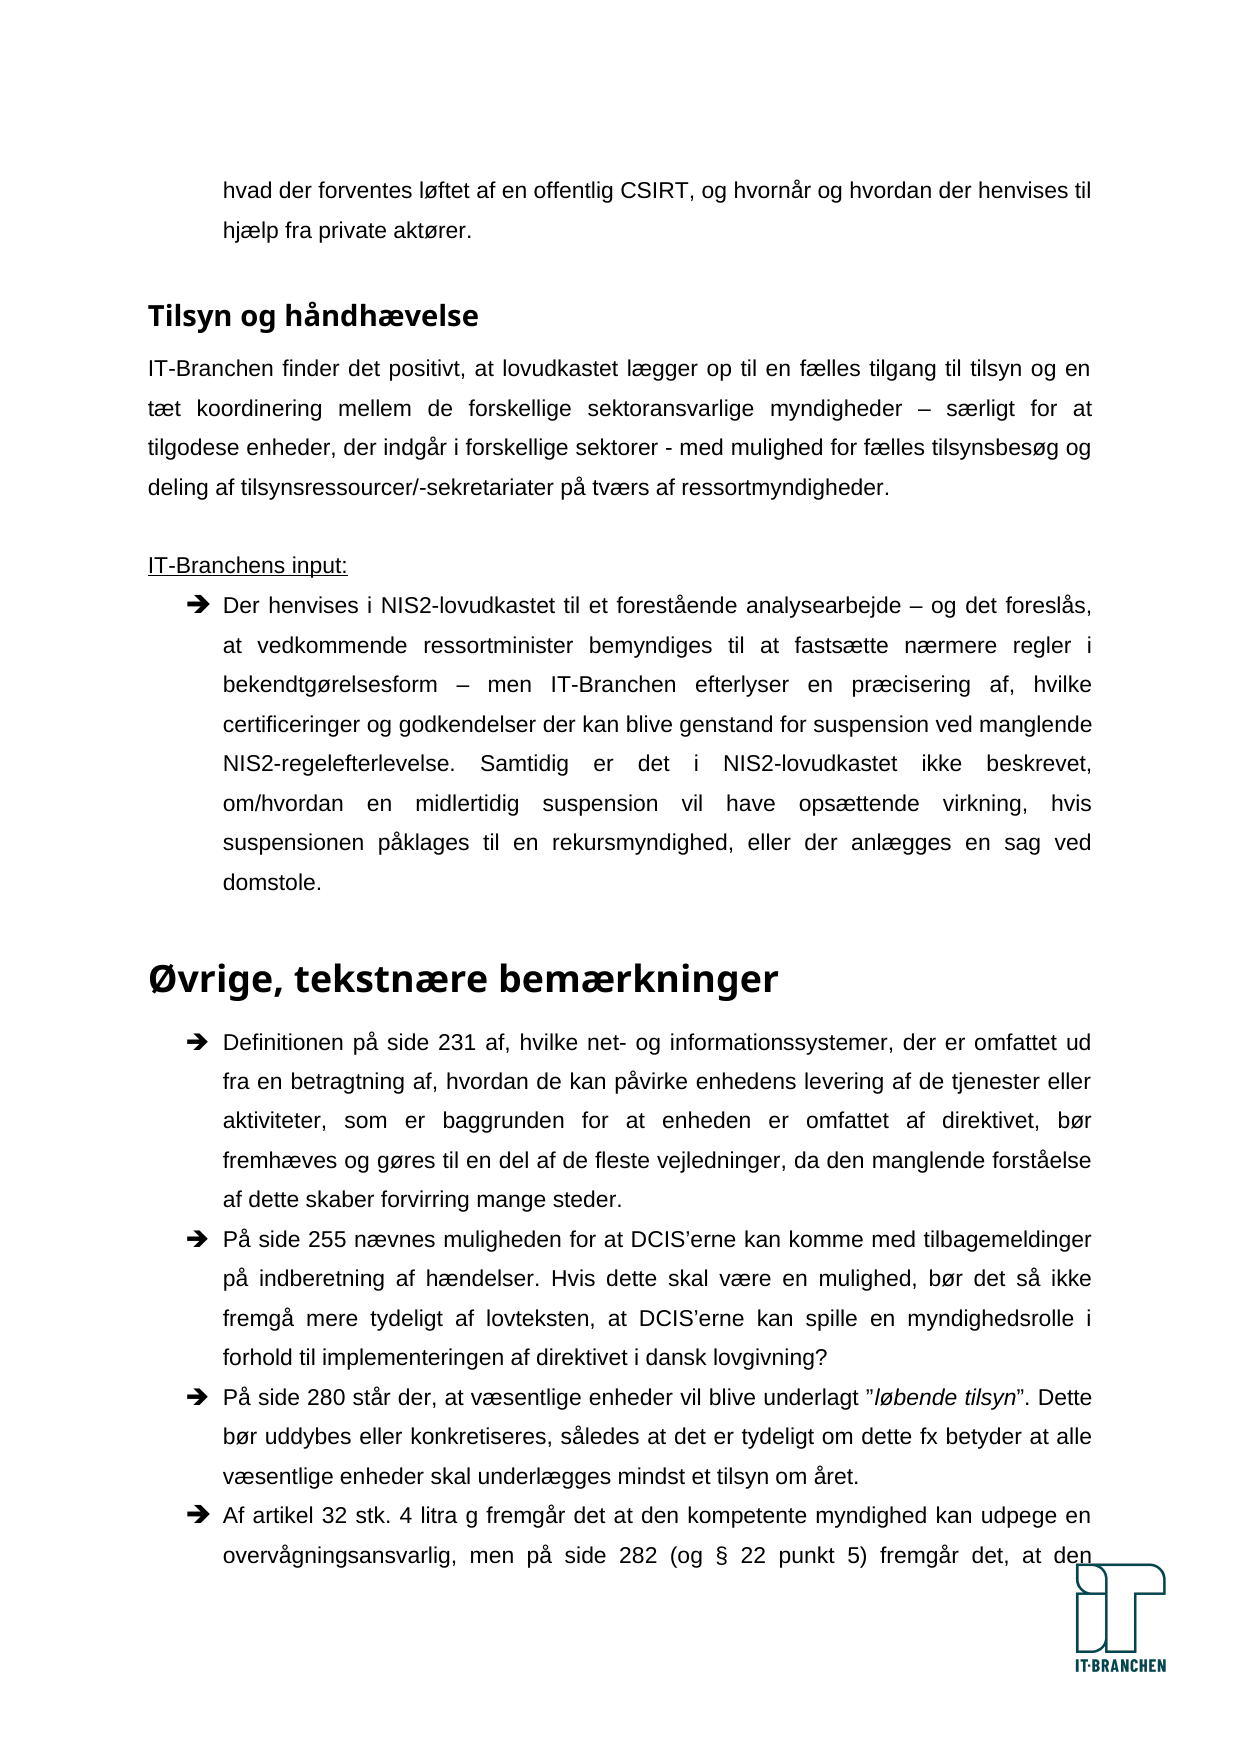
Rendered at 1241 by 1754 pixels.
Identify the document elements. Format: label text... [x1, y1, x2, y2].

list Der henvises i NIS2-lovudkastet til et forestående analysearbejde – og det foreslås, at vedkommende ressortminister bemyndiges til at fastsætte nærmere regler i bekendtgørelsesform – men IT-Branchen efterlyser en præcisering af, hvilke certificeringer og godkendelser der kan blive genstand for suspension ved manglende NIS2-regelefterlevelse. Samtidig er det i NIS2-lovudkastet ikke beskrevet, om/hvordan en midlertidig suspension vil have opsættende virkning, hvis suspensionen påklages til en rekursmyndighed, eller der anlægges en sag ved domstole. [185, 592, 1092, 895]
list På side 255 nævnes muligheden for at DCIS’erne kan komme med tilbagemeldinger på indberetning af hændelser. Hvis dette skal være en mulighed, bør det så ikke fremgå mere tydeligt af lovteksten, at DCIS’erne kan spille en myndighedsrolle i forhold til implementeringen af direktivet i dansk lovgivning? [185, 1226, 1092, 1371]
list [185, 1502, 1092, 1569]
text Tilsyn og håndhævelse [148, 296, 1092, 335]
picture [1058, 1556, 1183, 1680]
subtitle Øvrige, tekstnære bemærkninger [148, 952, 1092, 1003]
list På side 280 står der, at væsentlige enheder vil blive underlagt ”løbende tilsyn”. Dette bør uddybes eller konkretiseres, således at det er tydeligt om dette fx betyder at alle væsentlige enheder skal underlægges mindst et tilsyn om året. [185, 1384, 1092, 1489]
list Definitionen på side 231 af, hvilke net- og informationssystemer, der er omfattet ud fra en betragtning af, hvordan de kan påvirke enhedens levering af de tjenester eller aktiviteter, som er baggrunden for at enheden er omfattet af direktivet, bør fremhæves og gøres til en del af de fleste vejledninger, da den manglende forståelse af dette skaber forvirring mange steder. [185, 1028, 1092, 1213]
text IT-Branchen finder det positivt, at lovudkastet lægger op til en fælles tilgang til tilsyn og en tæt koordinering mellem de forskellige sektoransvarlige myndigheder – særligt for at tilgodese enheder, der indgår i forskellige sektorer - med mulighed for fælles tilsynsbesøg og deling af tilsynsressourcer/-sekretariater på tværs af ressortmyndigheder. [148, 355, 1092, 500]
text IT-Branchens input: [148, 552, 1092, 579]
